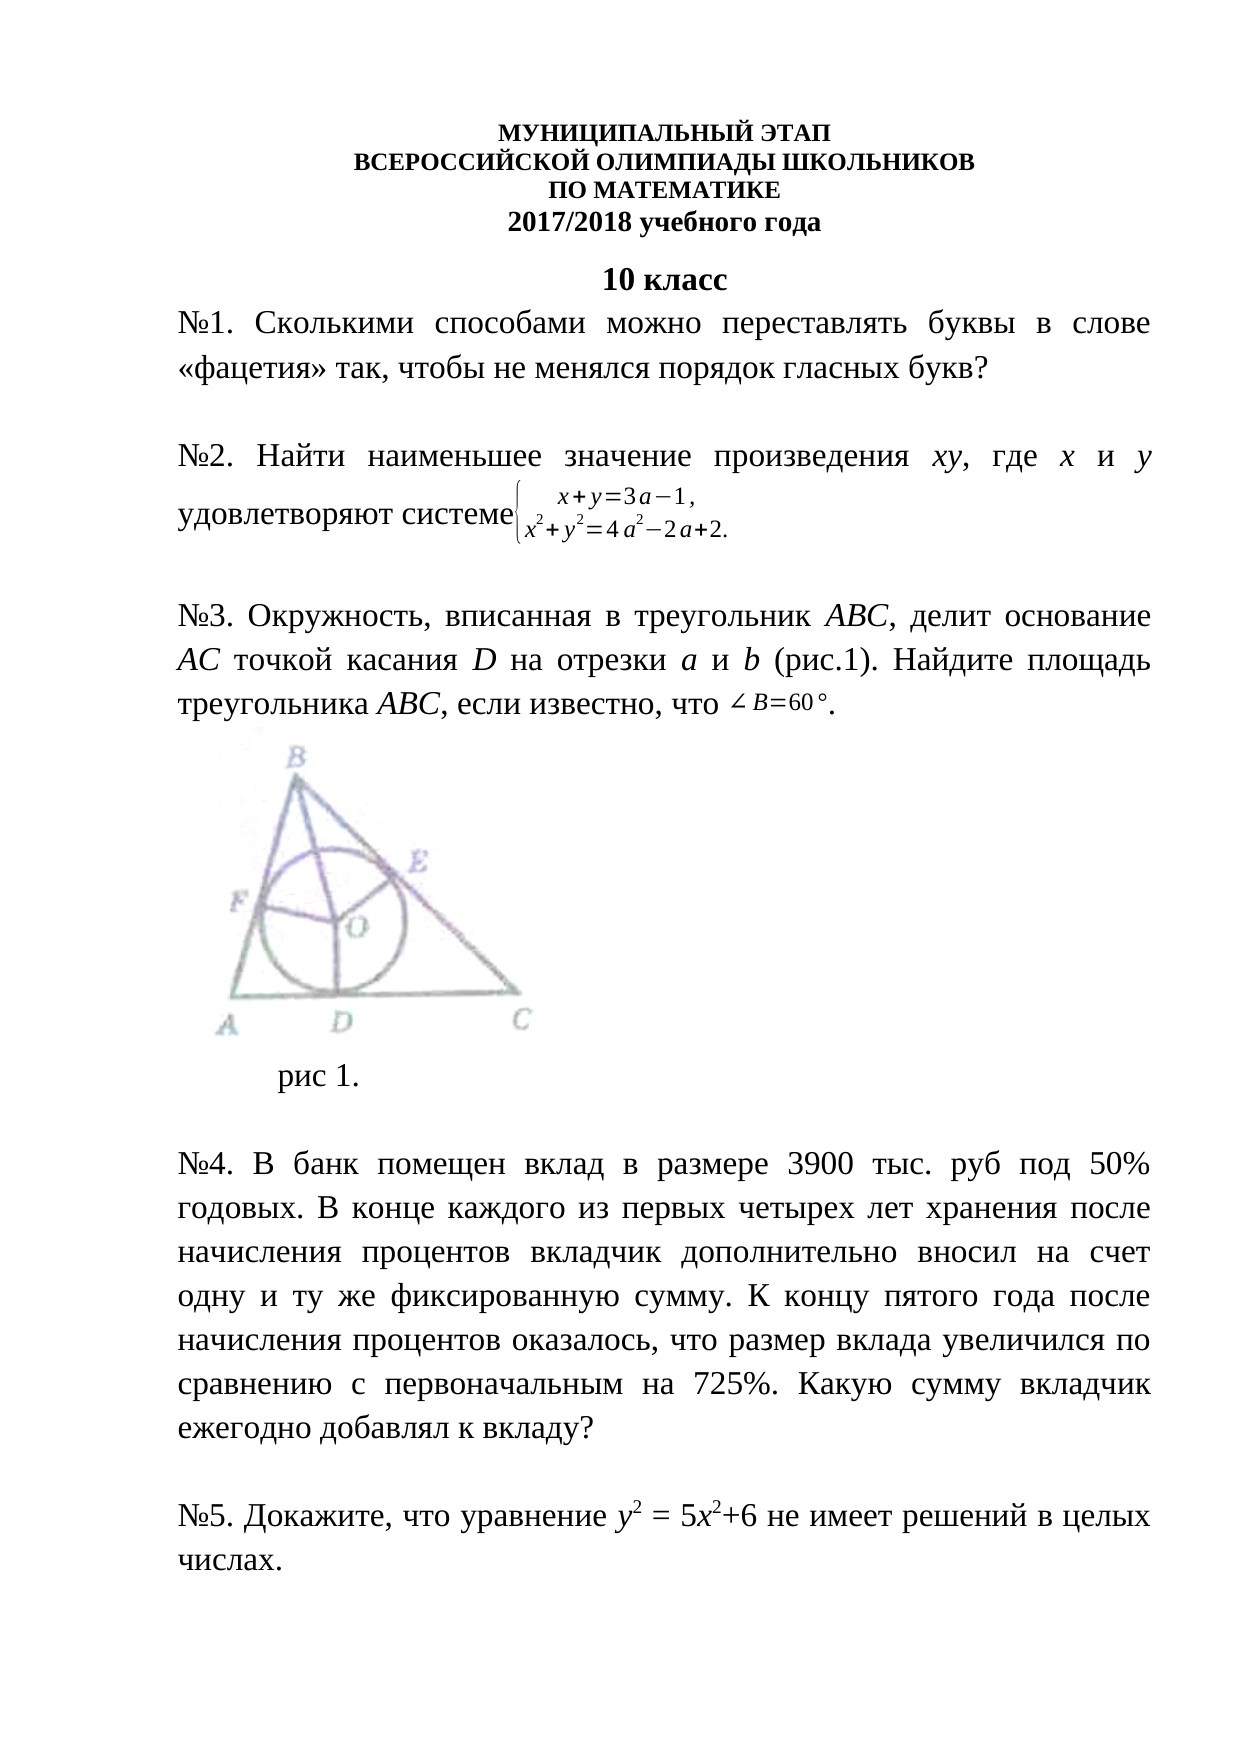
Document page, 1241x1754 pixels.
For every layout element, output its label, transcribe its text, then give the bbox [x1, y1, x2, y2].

text №4. В банк помещен вклад в размере 3900 тыс. руб под 50% годовых. В конце каждого из первых четырех лет хранения после начисления процентов вкладчик дополнительно вносил на счет одну и ту же фиксированную сумму. К концу пятого года после начисления процентов оказалось, что размер вклада увеличился по сравнению с первоначальным на 725%. Какую сумму вкладчик ежегодно добавлял к вкладу? [177, 1143, 1152, 1446]
text ПО МАТЕМАТИКЕ [177, 176, 1152, 204]
text №5. Докажите, что уравнение у2 = 5х2+6 не имеет решений в целых числах. [177, 1495, 1152, 1578]
text №3. Окружность, вписанная в треугольник АВС, делит основание АС точкой касания D на отрезки а и b (рис.1). Найдите площадь треугольника АВС, если известно, что . [177, 595, 1152, 721]
text рис 1. [177, 1055, 1152, 1093]
text №1. Сколькими способами можно переставлять буквы в слове «фацетия» так, чтобы не менялся порядок гласных букв? [177, 303, 1152, 385]
text 2017/2018 учебного года [177, 204, 1152, 238]
text МУНИЦИПАЛЬНЫЙ ЭТАП [177, 118, 1152, 147]
text 10 класс [177, 259, 1152, 297]
text №2. Найти наименьшее значение произведения ху, где х и у удовлетворяют системе [177, 435, 1152, 545]
text ВСЕРОССИЙСКОЙ ОЛИМПИАДЫ ШКОЛЬНИКОВ [177, 147, 1152, 176]
